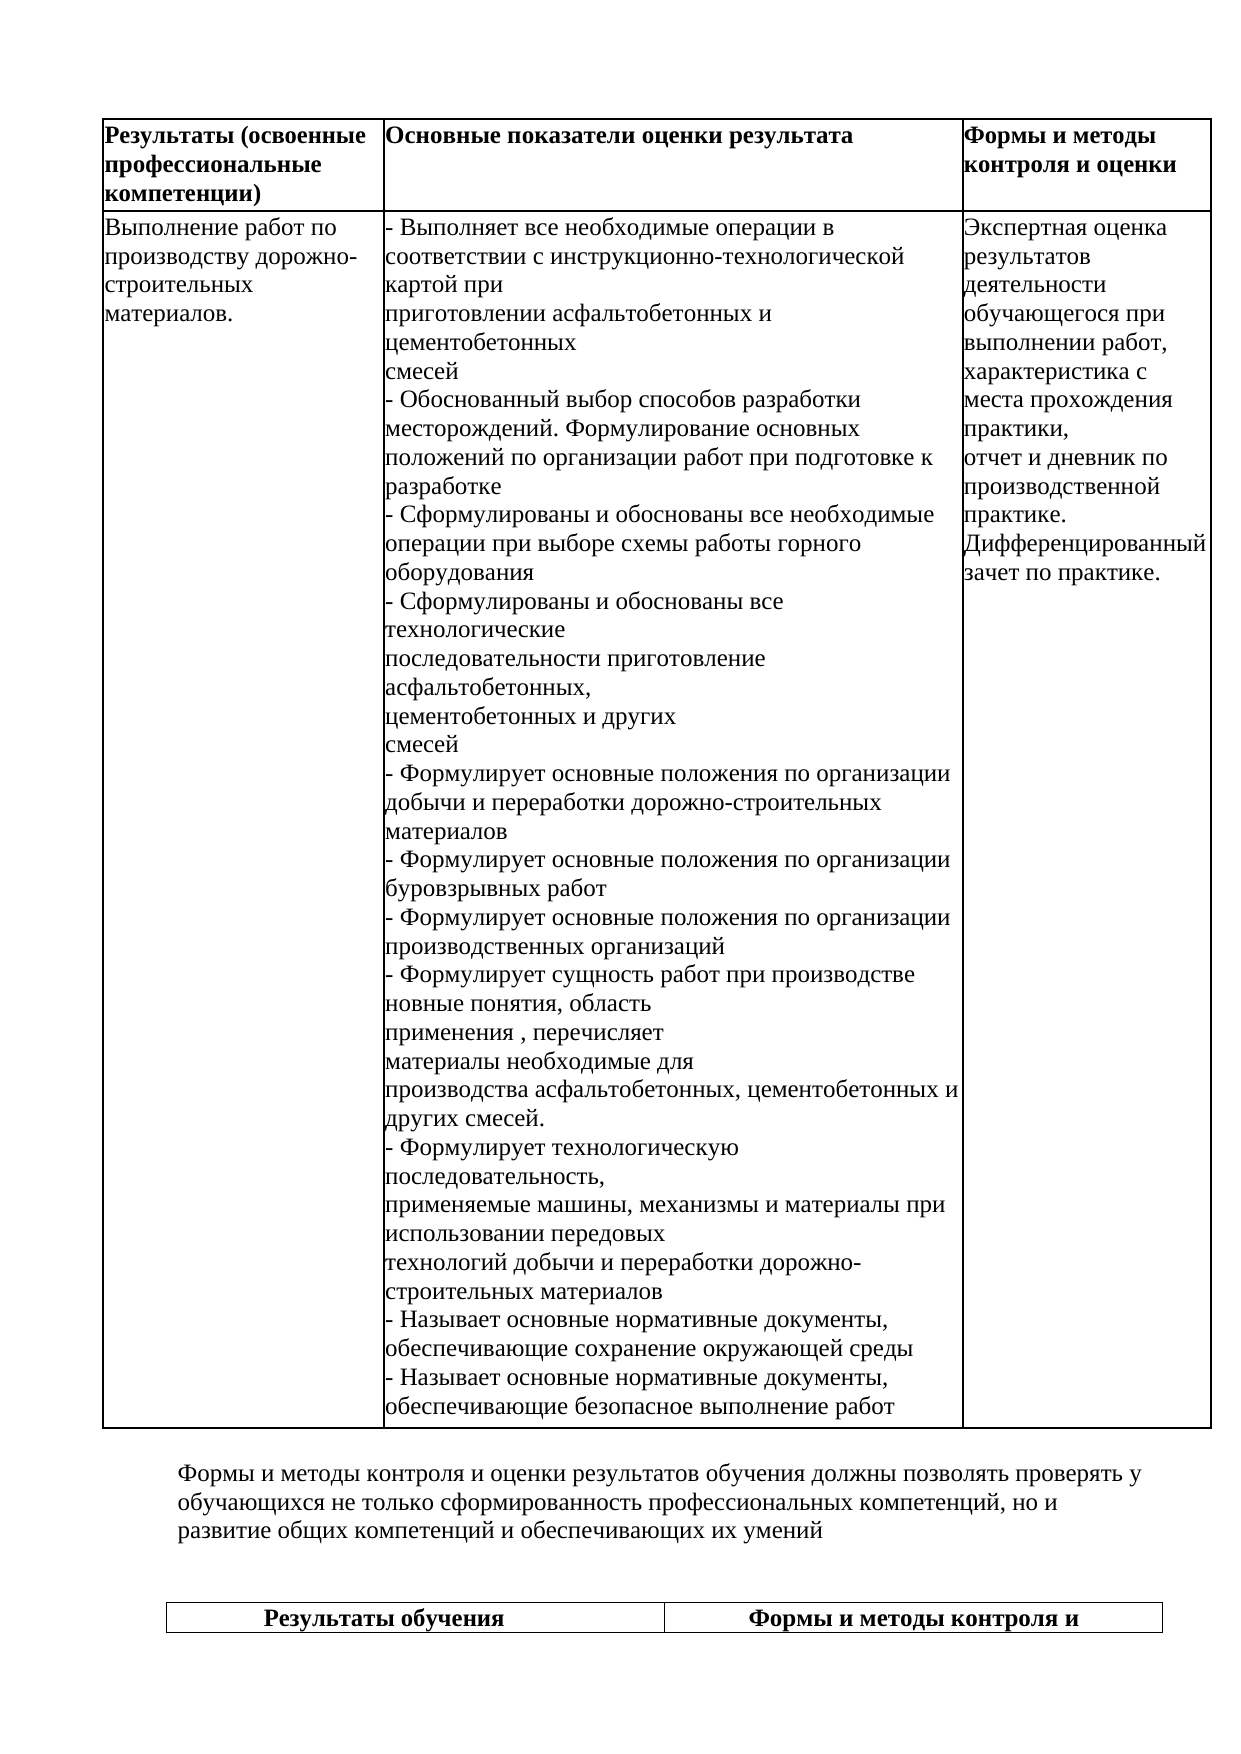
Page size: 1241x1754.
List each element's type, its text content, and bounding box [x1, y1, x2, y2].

table_cell Выполнение работ по производству дорожно-строительных материалов. [104, 212, 383, 1427]
table_header Результаты (освоенные профессиональные компетенции) [104, 120, 383, 210]
table_cell - Выполняет все необходимые операции в соответствии с инструкционно-технологической картой при приготовлении асфальтобетонных и цементобетонных смесей - Обоснованный выбор способов разработки месторождений. Формулирование основных положений по организации работ при подготовке к разработке - Сформулированы и обоснованы все необходимые операции при выборе схемы работы горного оборудования - Сформулированы и обоснованы все технологические последовательности приготовление асфальтобетонных, цементобетонных и других смесей - Формулирует основные положения по организации добычи и переработки дорожно-строительных материалов - Формулирует основные положения по организации буровзрывных работ - Формулирует основные положения по организации производственных организаций - Формулирует сущность работ при производстве новные понятия, область применения , перечисляет материалы необходимые для производства асфальтобетонных, цементобетонных и других смесей. - Формулирует технологическую последовательность, применяемые машины, механизмы и материалы при использовании передовых технологий добычи и переработки дорожно-строительных материалов - Называет основные нормативные документы, обеспечивающие сохранение окружающей среды - Называет основные нормативные документы, обеспечивающие безопасное выполнение работ [385, 212, 962, 1427]
table_cell Экспертная оценка результатов деятельности обучающегося при выполнении работ, характеристика с места прохождения практики, отчет и дневник по производственной практике. Дифференцированный зачет по практике. [964, 212, 1210, 1427]
table_header Формы и методы контроля и оценки [964, 120, 1210, 210]
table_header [167, 1603, 664, 1632]
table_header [665, 1603, 1162, 1632]
table_header Основные показатели оценки результата [385, 120, 962, 210]
text Формы и методы контроля и оценки результатов обучения должны позволять проверять у обучающихся не только сформированность профессиональных компетенций, но и развитие общих компетенций и обеспечивающих их умений [177, 1458, 1152, 1544]
